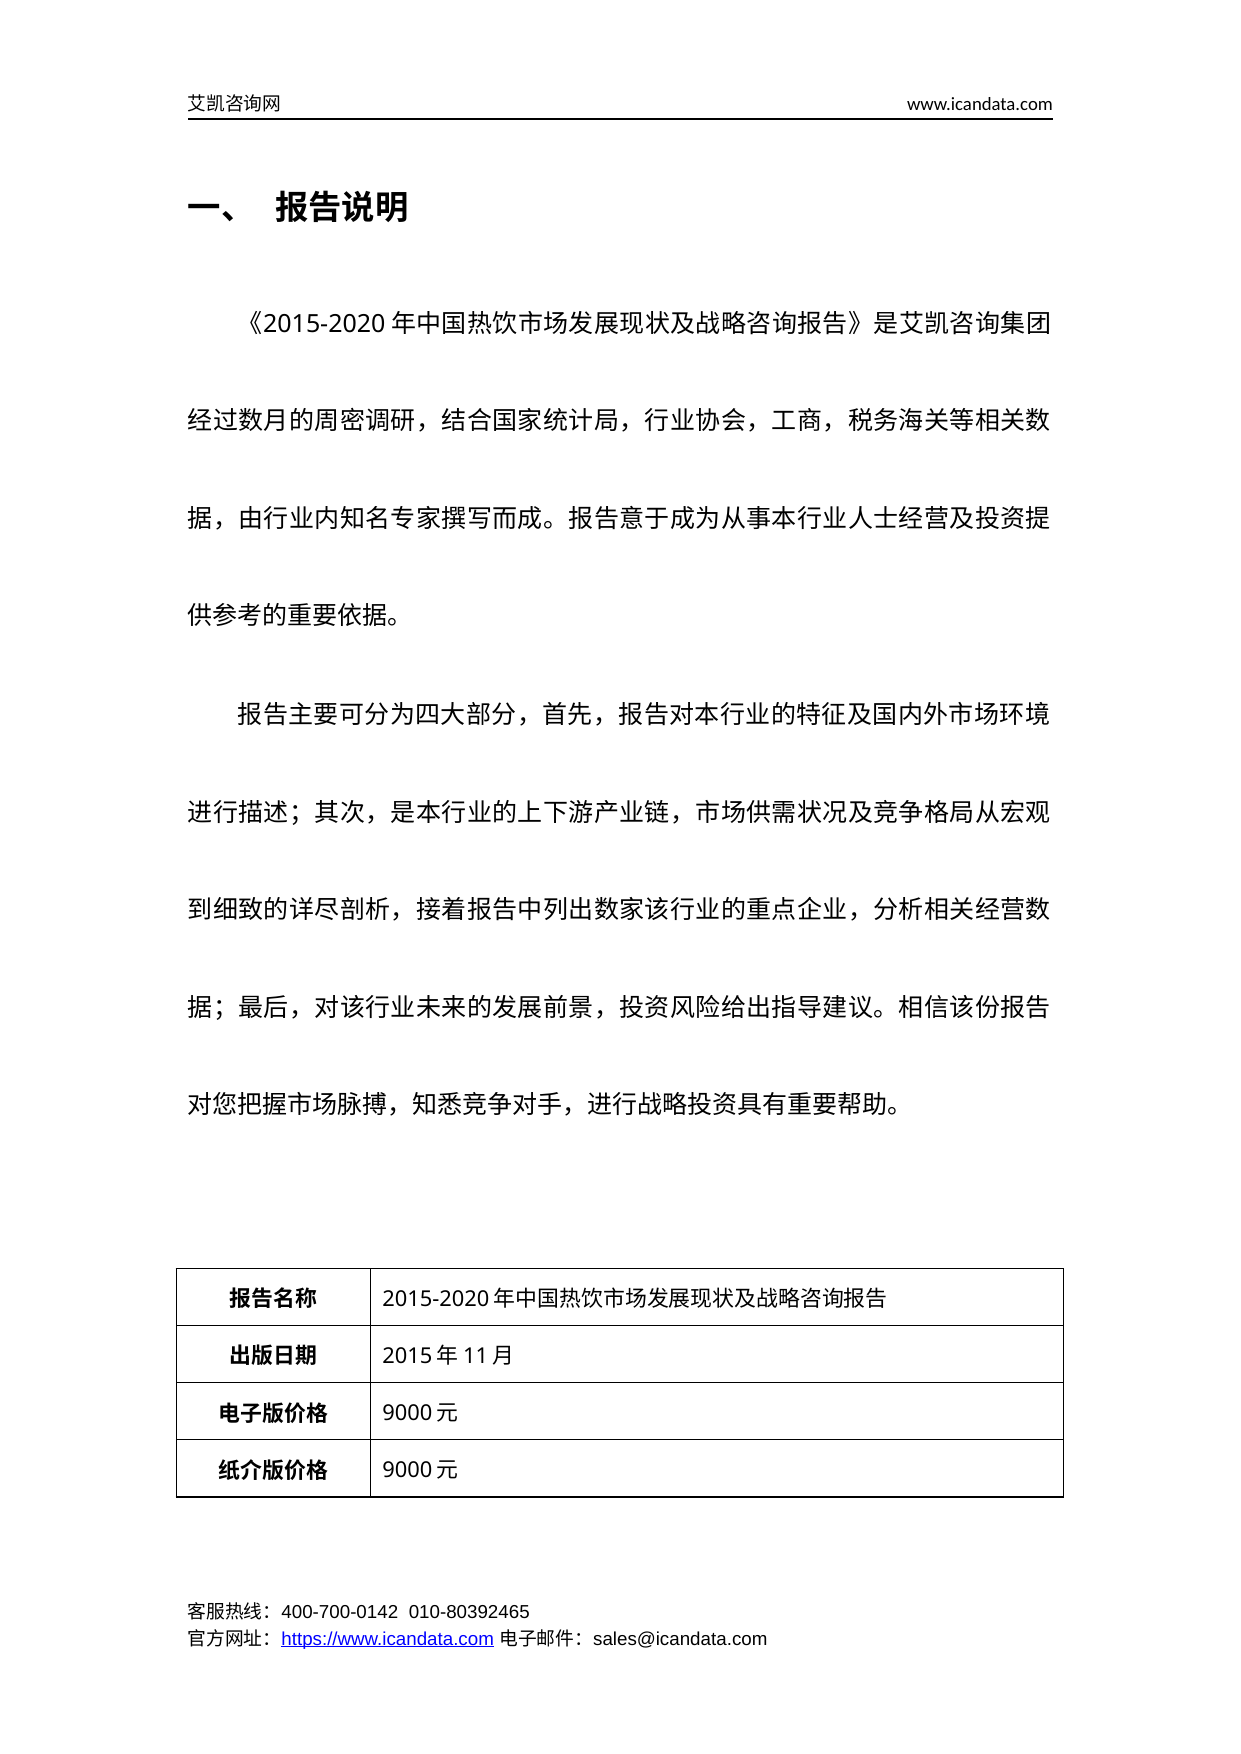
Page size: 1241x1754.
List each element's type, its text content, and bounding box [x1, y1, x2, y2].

text 《2015-2020年中国热饮市场发展现状及战略咨询报告》是艾凯咨询集团经过数月的周密调研，结合国家统计局，行业协会，工商，税务海关等相关数据，由行业内知名专家撰写而成。报告意于成为从事本行业人士经营及投资提供参考的重要依据。 [187, 289, 1053, 646]
table_cell 2015年11月 [371, 1326, 1063, 1382]
subtitle 报告说明 [187, 172, 1053, 237]
table_cell 出版日期 [177, 1326, 370, 1382]
table_cell 9000元 [371, 1440, 1063, 1496]
table_cell 纸介版价格 [177, 1440, 370, 1496]
table_header 报告名称 [177, 1269, 370, 1325]
text 报告主要可分为四大部分，首先，报告对本行业的特征及国内外市场环境进行描述；其次，是本行业的上下游产业链，市场供需状况及竞争格局从宏观到细致的详尽剖析，接着报告中列出数家该行业的重点企业，分析相关经营数据；最后，对该行业未来的发展前景，投资风险给出指导建议。相信该份报告对您把握市场脉搏，知悉竞争对手，进行战略投资具有重要帮助。 [187, 681, 1053, 1136]
table_cell 9000元 [371, 1383, 1063, 1439]
table_cell 电子版价格 [177, 1383, 370, 1439]
table_header 2015-2020年中国热饮市场发展现状及战略咨询报告 [371, 1269, 1063, 1325]
